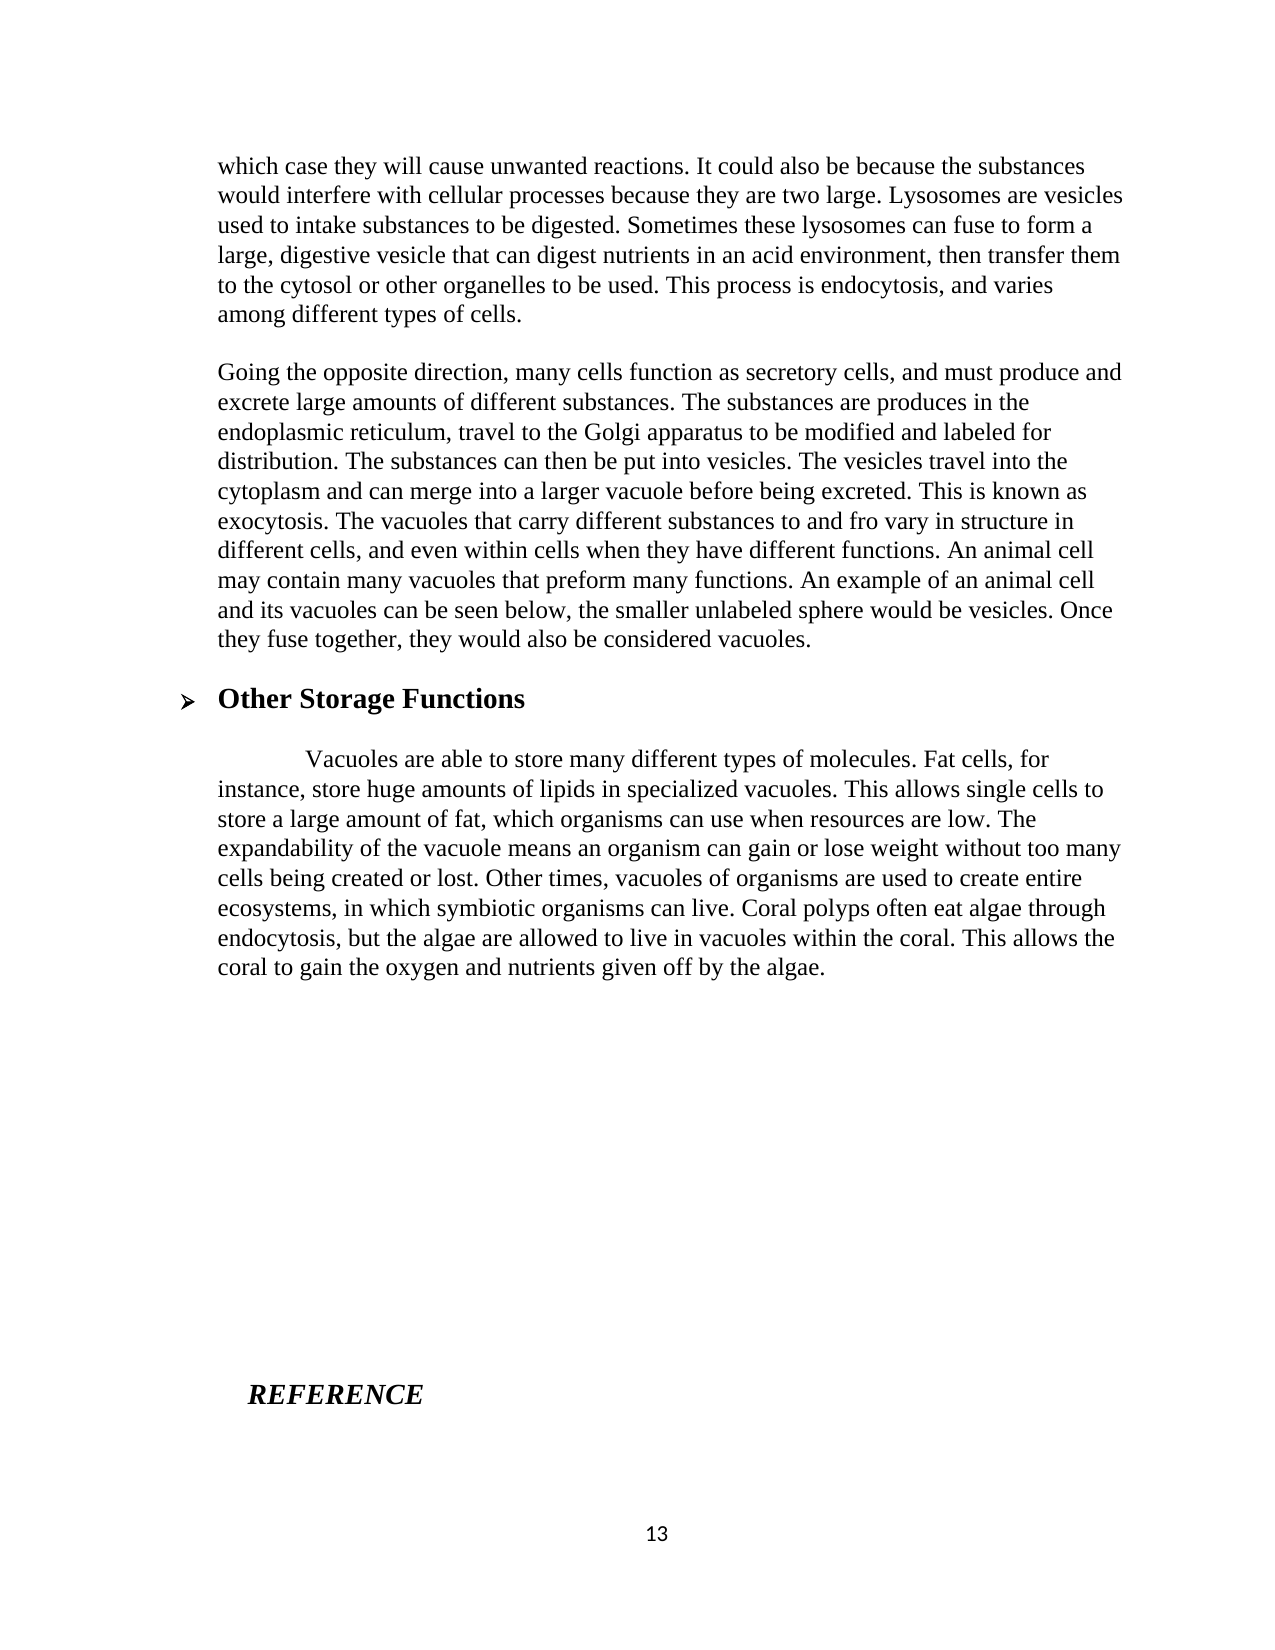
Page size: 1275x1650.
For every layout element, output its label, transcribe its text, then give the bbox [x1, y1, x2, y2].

list Other Storage Functions [180, 682, 1125, 715]
text Going the opposite direction, many cells function as secretory cells, and must produce and excrete large amounts of different substances. The substances are produces in the endoplasmic reticulum, travel to the Golgi apparatus to be modified and labeled for distribution. The substances can then be put into vesicles. The vesicles travel into the cytoplasm and can merge into a larger vacuole before being excreted. This is known as exocytosis. The vacuoles that carry different substances to and fro vary in structure in different cells, and even within cells when they have different functions. An animal cell may contain many vacuoles that preform many functions. An example of an animal cell and its vacuoles can be seen below, the smaller unlabeled sphere would be vesicles. Once they fuse together, they would also be considered vacuoles. [217, 356, 1125, 653]
text REFERENCE [247, 1377, 1125, 1410]
text Vacuoles are able to store many different types of molecules. Fat cells, for instance, store huge amounts of lipids in specialized vacuoles. This allows single cells to store a large amount of fat, which organisms can use when resources are low. The expandability of the vacuole means an organism can gain or lose weight without too many cells being created or lost. Other times, vacuoles of organisms are used to create entire ecosystems, in which symbiotic organisms can live. Coral polyps often eat algae through endocytosis, but the algae are allowed to live in vacuoles within the coral. This allows the coral to gain the oxygen and nutrients given off by the algae. [217, 743, 1125, 981]
